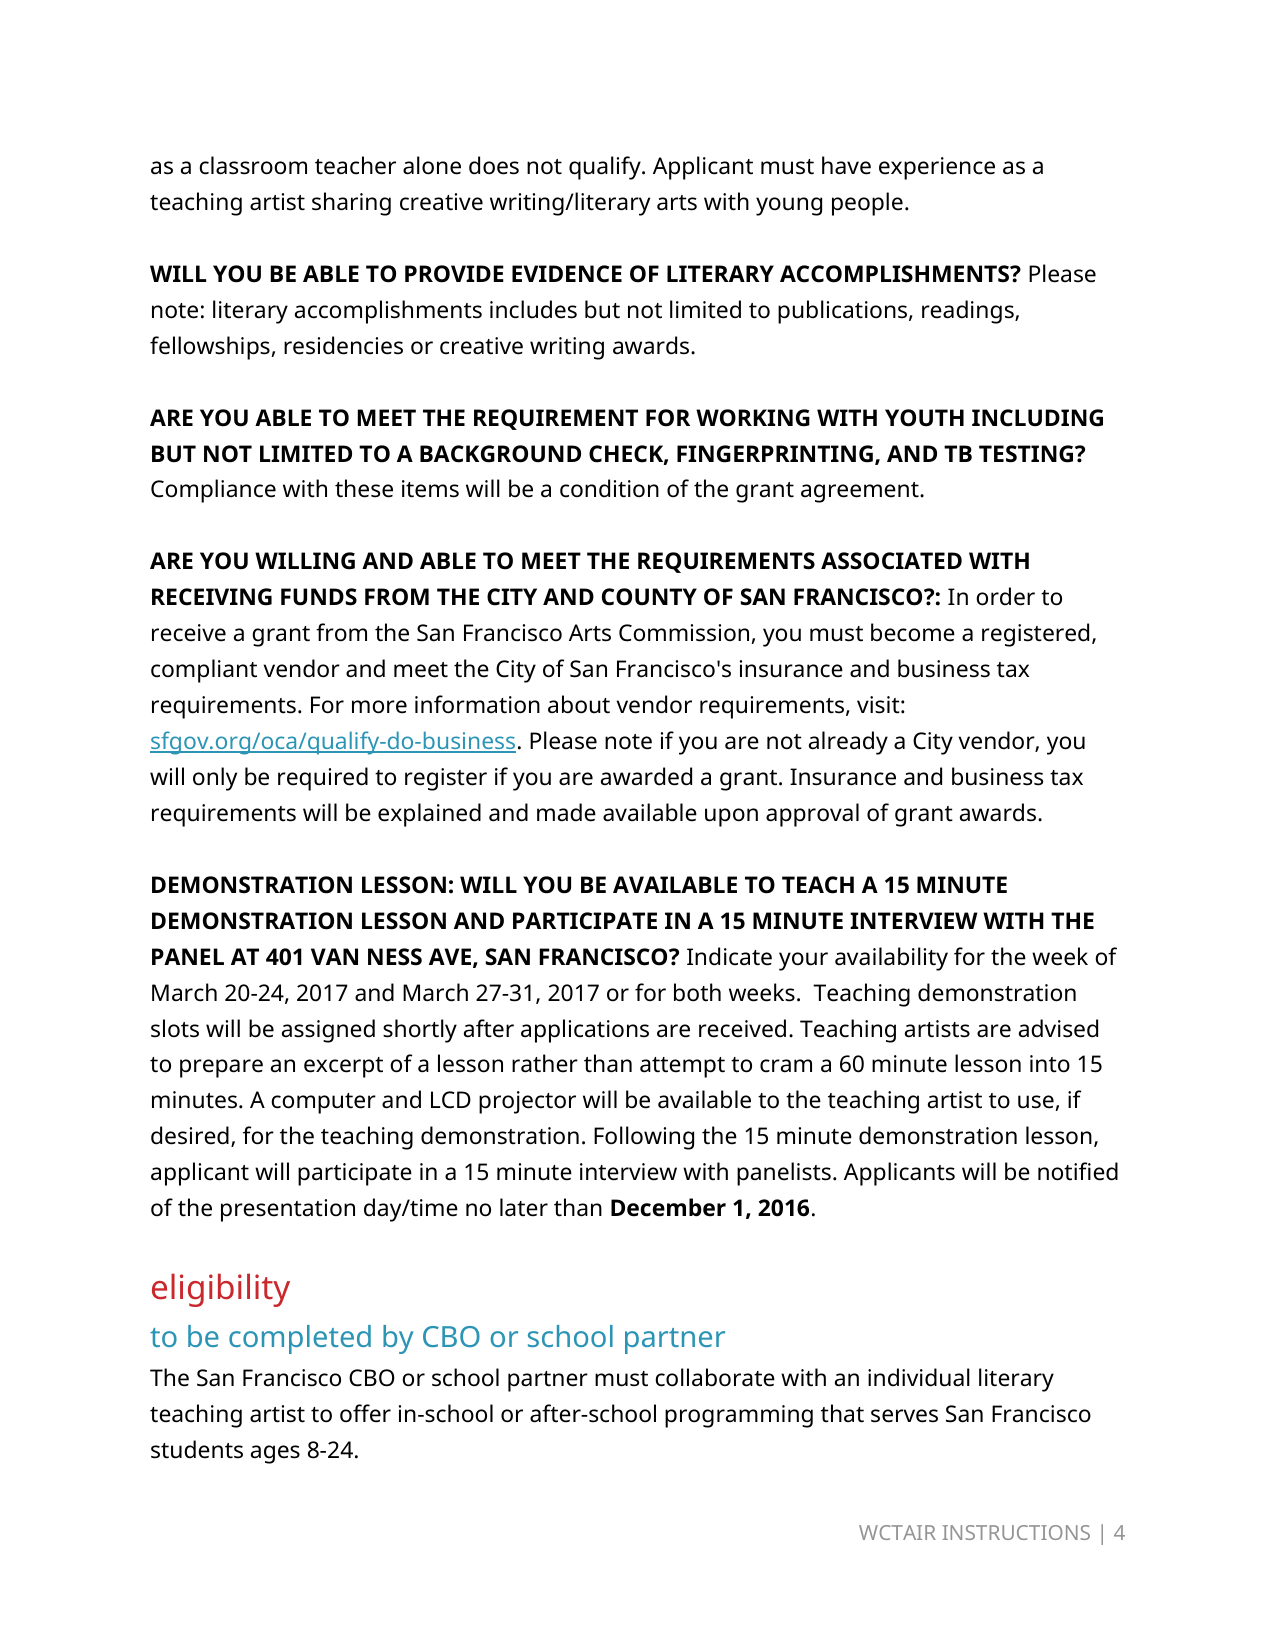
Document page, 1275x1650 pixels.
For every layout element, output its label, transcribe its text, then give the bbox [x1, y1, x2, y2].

text DEMONSTRATION LESSON: WILL YOU BE AVAILABLE TO TEACH A 15 MINUTE DEMONSTRATION LESSON AND PARTICIPATE IN A 15 MINUTE INTERVIEW WITH THE PANEL AT 401 VAN NESS AVE, SAN FRANCISCO? Indicate your availability for the week of March 20-24, 2017 and March 27-31, 2017 or for both weeks. Teaching demonstration slots will be assigned shortly after applications are received. Teaching artists are advised to prepare an excerpt of a lesson rather than attempt to cram a 60 minute lesson into 15 minutes. A computer and LCD projector will be available to the teaching artist to use, if desired, for the teaching demonstration. Following the 15 minute demonstration lesson, applicant will participate in a 15 minute interview with panelists. Applicants will be notified of the presentation day/time no later than December 1, 2016. [150, 869, 1125, 1223]
text eligibility [150, 1264, 1125, 1309]
text ARE YOU WILLING AND ABLE TO MEET THE REQUIREMENTS ASSOCIATED WITH RECEIVING FUNDS FROM THE CITY AND COUNTY OF SAN FRANCISCO?: In order to receive a grant from the San Francisco Arts Commission, you must become a registered, compliant vendor and meet the City of San Francisco's insurance and business tax requirements. For more information about vendor requirements, visit: sfgov.org/oca/qualify-do-business. Please note if you are not already a City vendor, you will only be required to register if you are awarded a grant. Insurance and business tax requirements will be explained and made available upon approval of grant awards. [150, 545, 1125, 828]
text ARE YOU ABLE TO MEET THE REQUIREMENT FOR WORKING WITH YOUTH INCLUDING BUT NOT LIMITED TO A BACKGROUND CHECK, FINGERPRINTING, AND TB TESTING? Compliance with these items will be a condition of the grant agreement. [150, 402, 1125, 505]
text The San Francisco CBO or school partner must collaborate with an individual literary teaching artist to offer in-school or after-school programming that serves San Francisco students ages 8-24. [150, 1362, 1125, 1465]
text to be completed by CBO or school partner [150, 1316, 1125, 1356]
text WILL YOU BE ABLE TO PROVIDE EVIDENCE OF LITERARY ACCOMPLISHMENTS? Please note: literary accomplishments includes but not limited to publications, readings, fellowships, residencies or creative writing awards. [150, 258, 1125, 361]
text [150, 150, 1125, 217]
